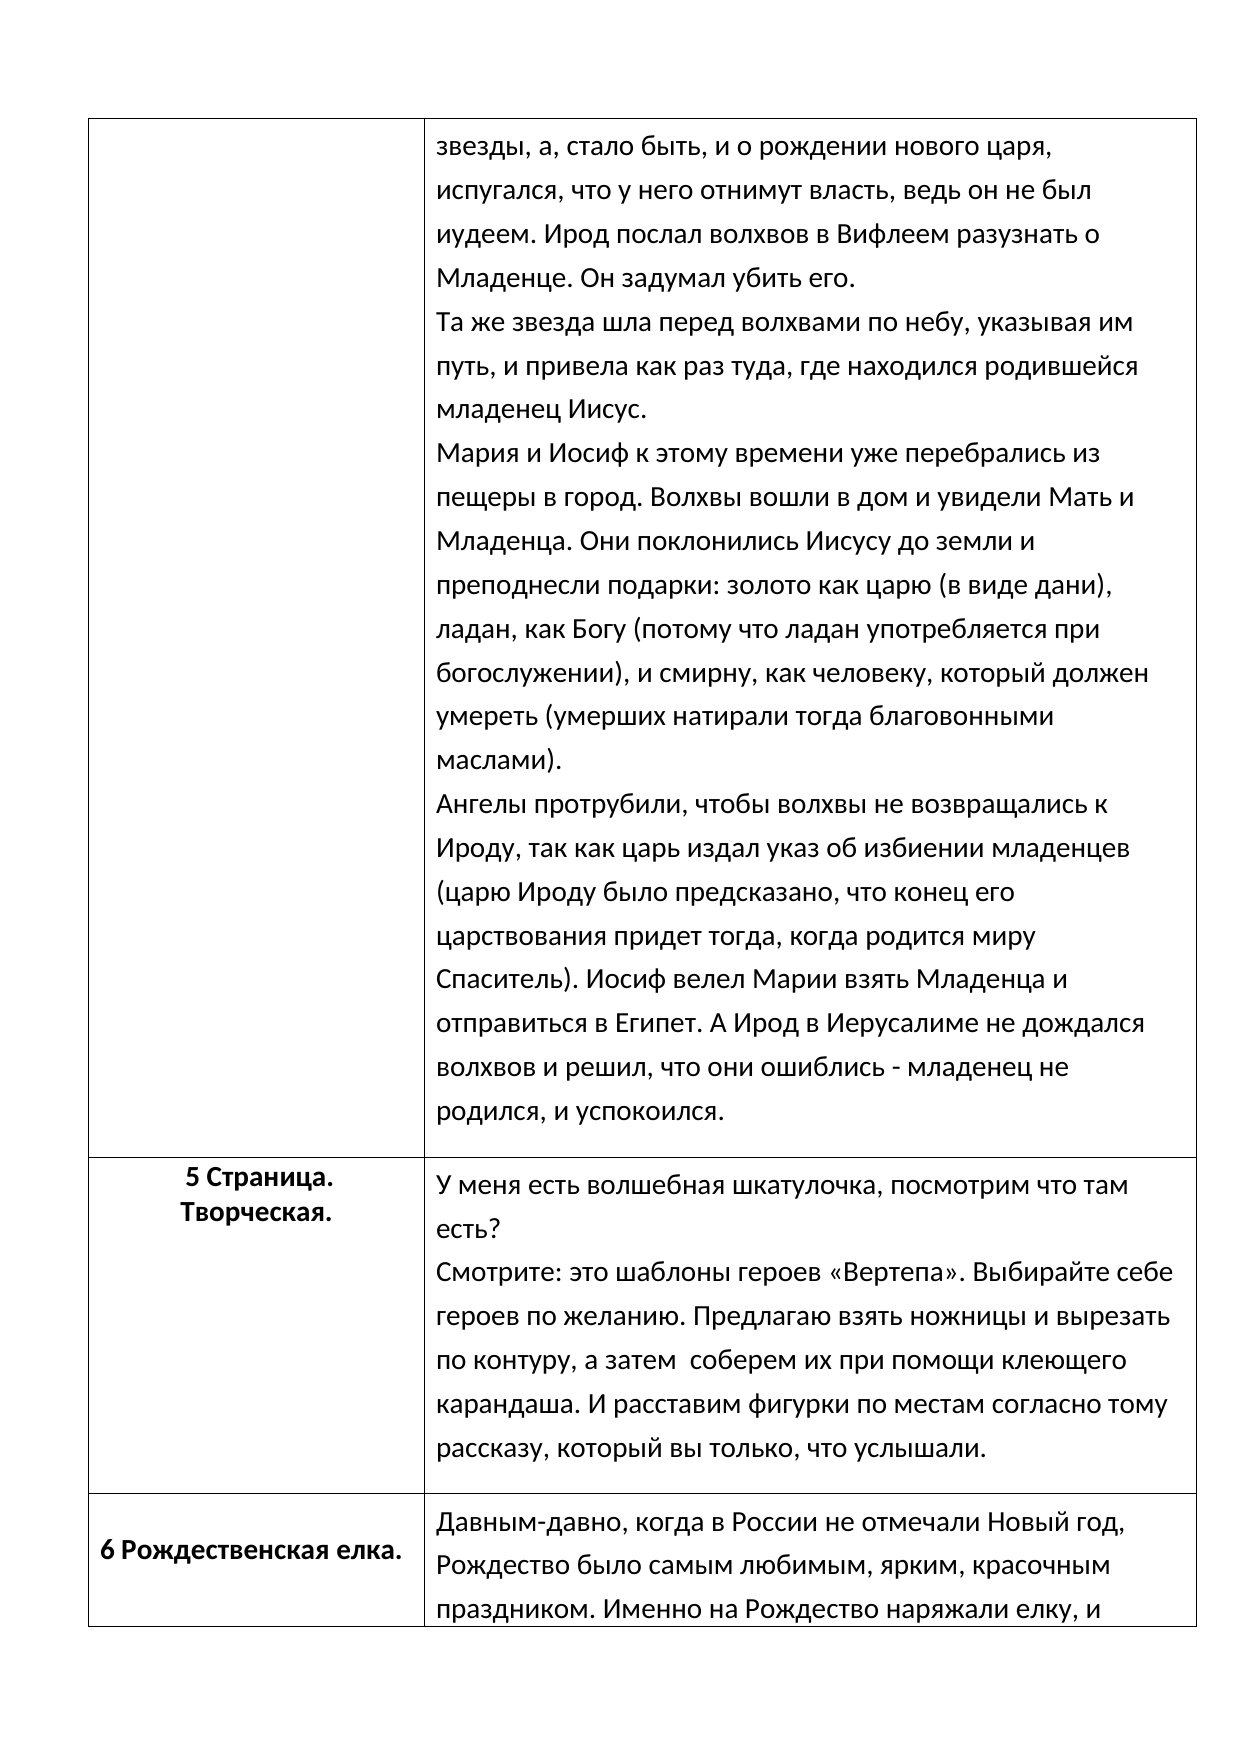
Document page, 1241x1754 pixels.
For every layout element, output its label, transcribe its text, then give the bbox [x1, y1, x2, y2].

table_cell 5 Страница. Творческая. [89, 1158, 424, 1493]
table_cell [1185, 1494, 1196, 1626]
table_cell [89, 1494, 424, 1626]
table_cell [89, 119, 424, 1157]
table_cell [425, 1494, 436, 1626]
table_cell У меня есть волшебная шкатулочка, посмотрим что там есть? Смотрите: это шаблоны героев «Вертепа». Выбирайте себе героев по желанию. Предлагаю взять ножницы и вырезать по контуру, а затем соберем их при помощи клеющего карандаша. И расставим фигурки по местам согласно тому рассказу, который вы только, что услышали. [425, 1158, 1196, 1493]
